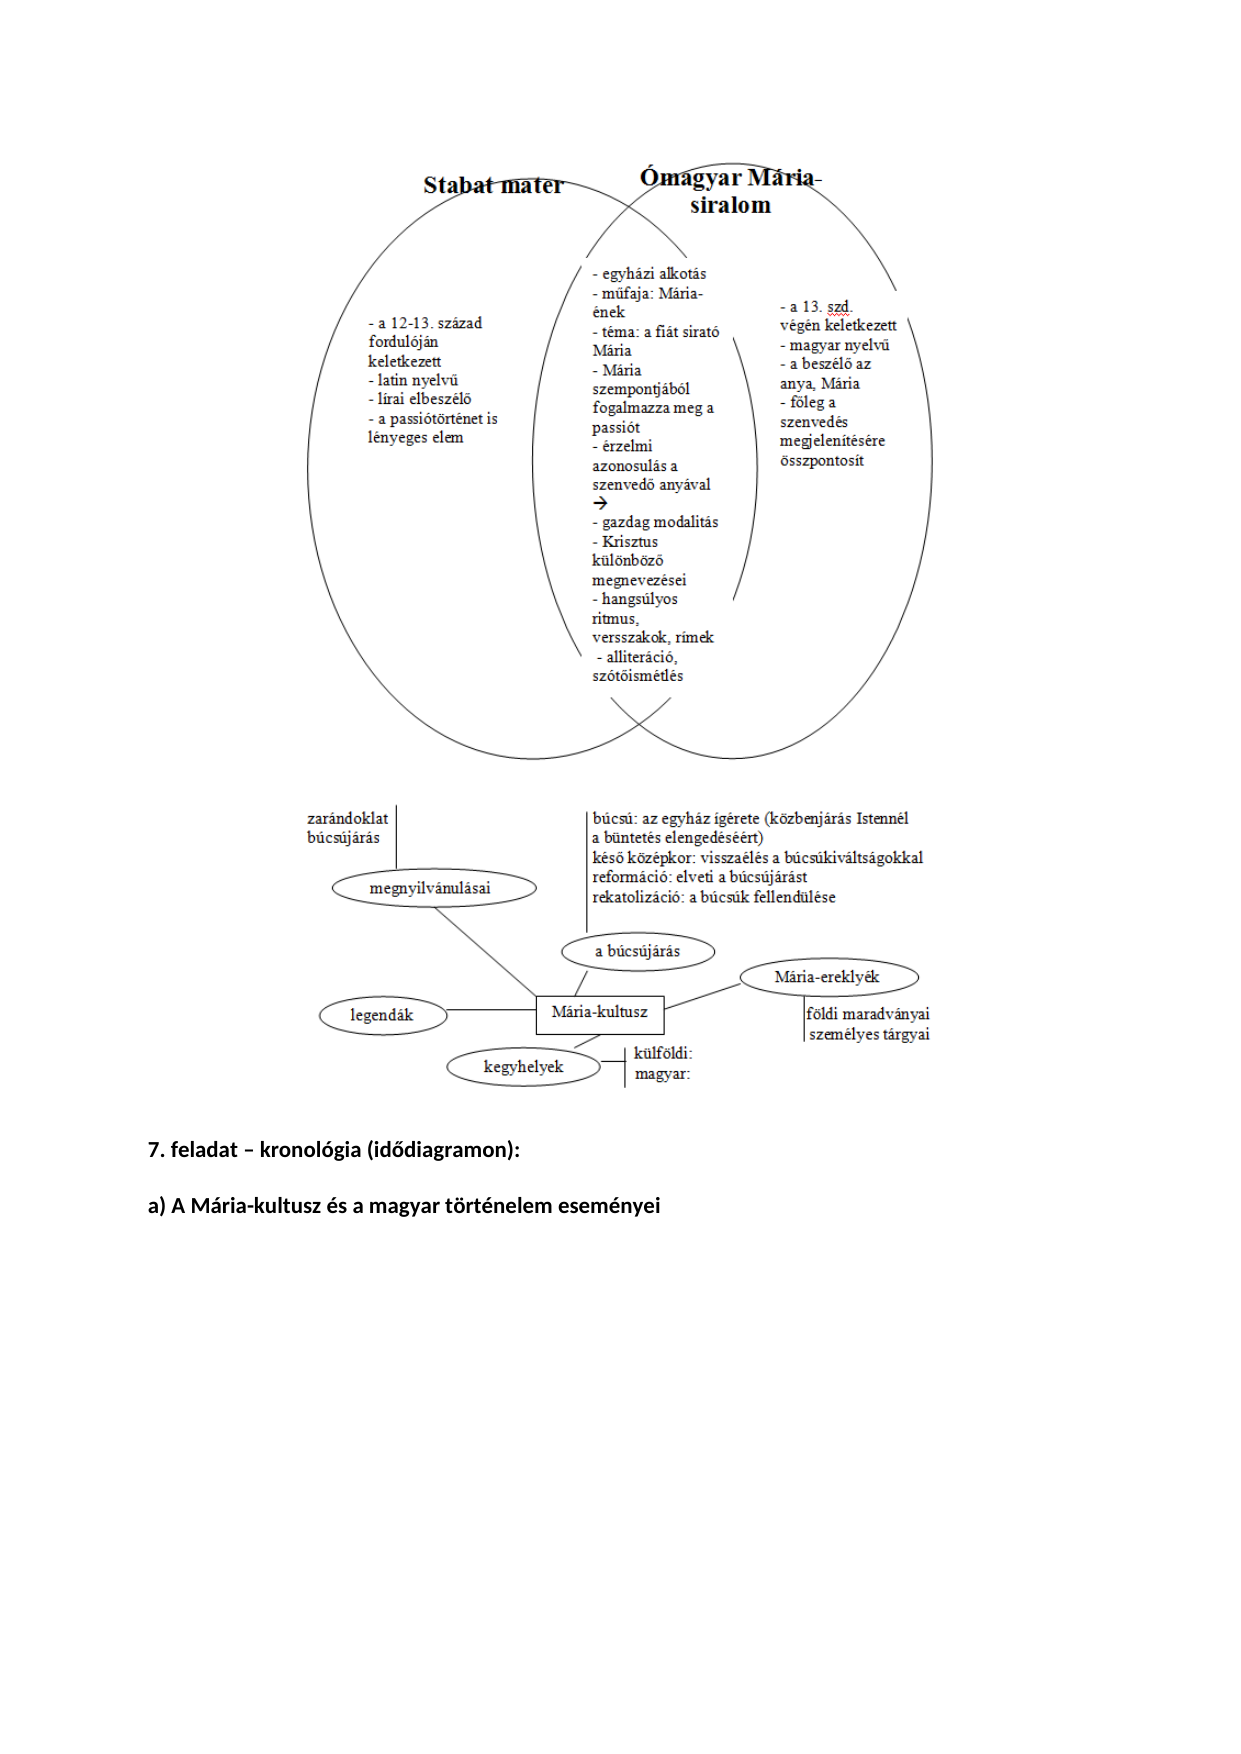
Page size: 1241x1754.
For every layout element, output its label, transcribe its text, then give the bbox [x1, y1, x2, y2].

text a) A Mária-kultusz és a magyar történelem eseményei [148, 1192, 1093, 1220]
picture [295, 798, 945, 1107]
text 7. feladat – kronológia (idődiagramon): [148, 1136, 1093, 1164]
picture [295, 147, 945, 770]
